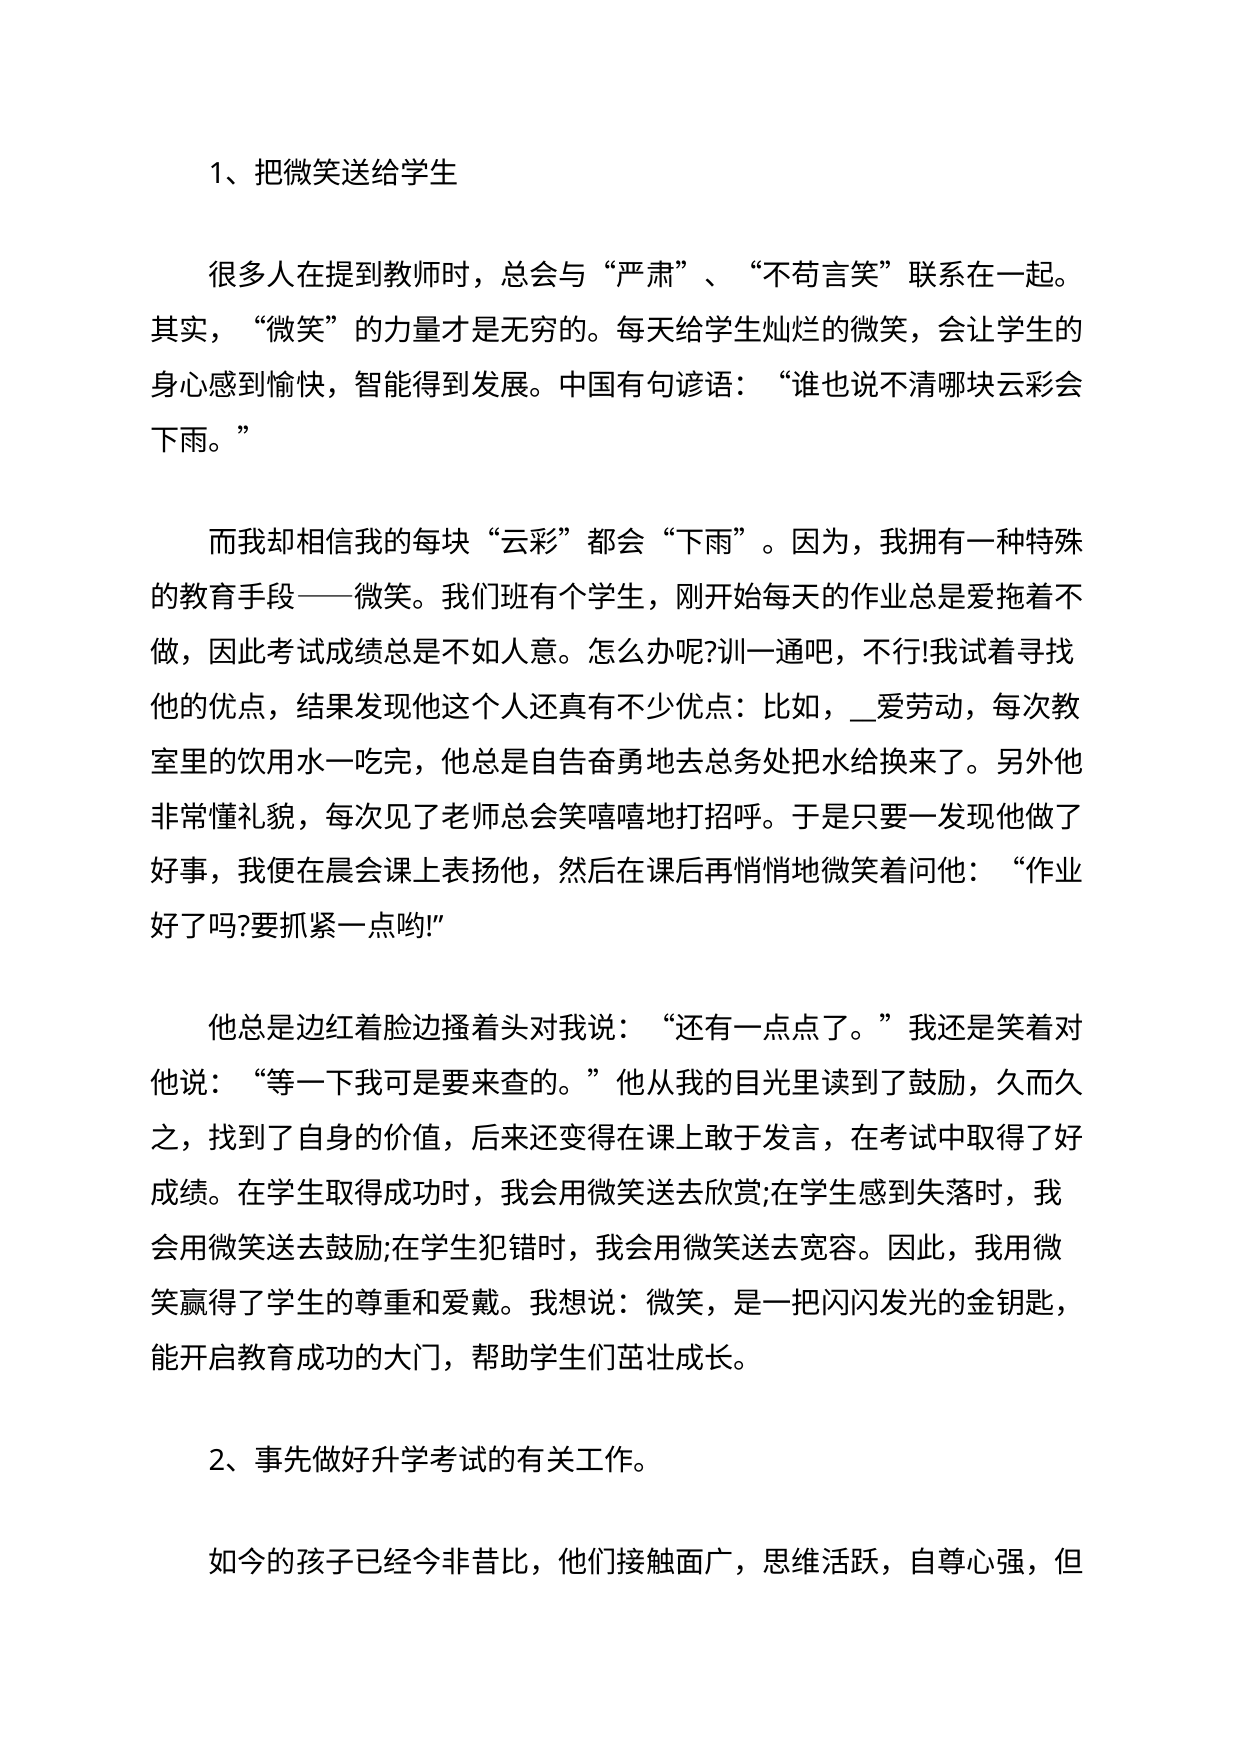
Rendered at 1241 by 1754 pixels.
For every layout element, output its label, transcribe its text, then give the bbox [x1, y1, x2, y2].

text 他总是边红着脸边搔着头对我说：“还有一点点了。”我还是笑着对他说：“等一下我可是要来查的。”他从我的目光里读到了鼓励，久而久之，找到了自身的价值，后来还变得在课上敢于发言，在考试中取得了好成绩。在学生取得成功时，我会用微笑送去欣赏;在学生感到失落时，我会用微笑送去鼓励;在学生犯错时，我会用微笑送去宽容。因此，我用微笑赢得了学生的尊重和爱戴。我想说：微笑，是一把闪闪发光的金钥匙，能开启教育成功的大门，帮助学生们茁壮成长。 [150, 1005, 1090, 1377]
text 很多人在提到教师时，总会与“严肃”、“不苟言笑”联系在一起。其实，“微笑”的力量才是无穷的。每天给学生灿烂的微笑，会让学生的身心感到愉快，智能得到发展。中国有句谚语：“谁也说不清哪块云彩会下雨。” [150, 252, 1090, 459]
text 而我却相信我的每块“云彩”都会“下雨”。因为，我拥有一种特殊的教育手段――微笑。我们班有个学生，刚开始每天的作业总是爱拖着不做，因此考试成绩总是不如人意。怎么办呢?训一通吧，不行!我试着寻找他的优点，结果发现他这个人还真有不少优点：比如，__爱劳动，每次教室里的饮用水一吃完，他总是自告奋勇地去总务处把水给换来了。另外他非常懂礼貌，每次见了老师总会笑嘻嘻地打招呼。于是只要一发现他做了好事，我便在晨会课上表扬他，然后在课后再悄悄地微笑着问他：“作业好了吗?要抓紧一点哟!” [150, 518, 1090, 945]
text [150, 1538, 1090, 1581]
text 1、把微笑送给学生 [150, 150, 1090, 192]
text 2、事先做好升学考试的有关工作。 [150, 1436, 1090, 1479]
